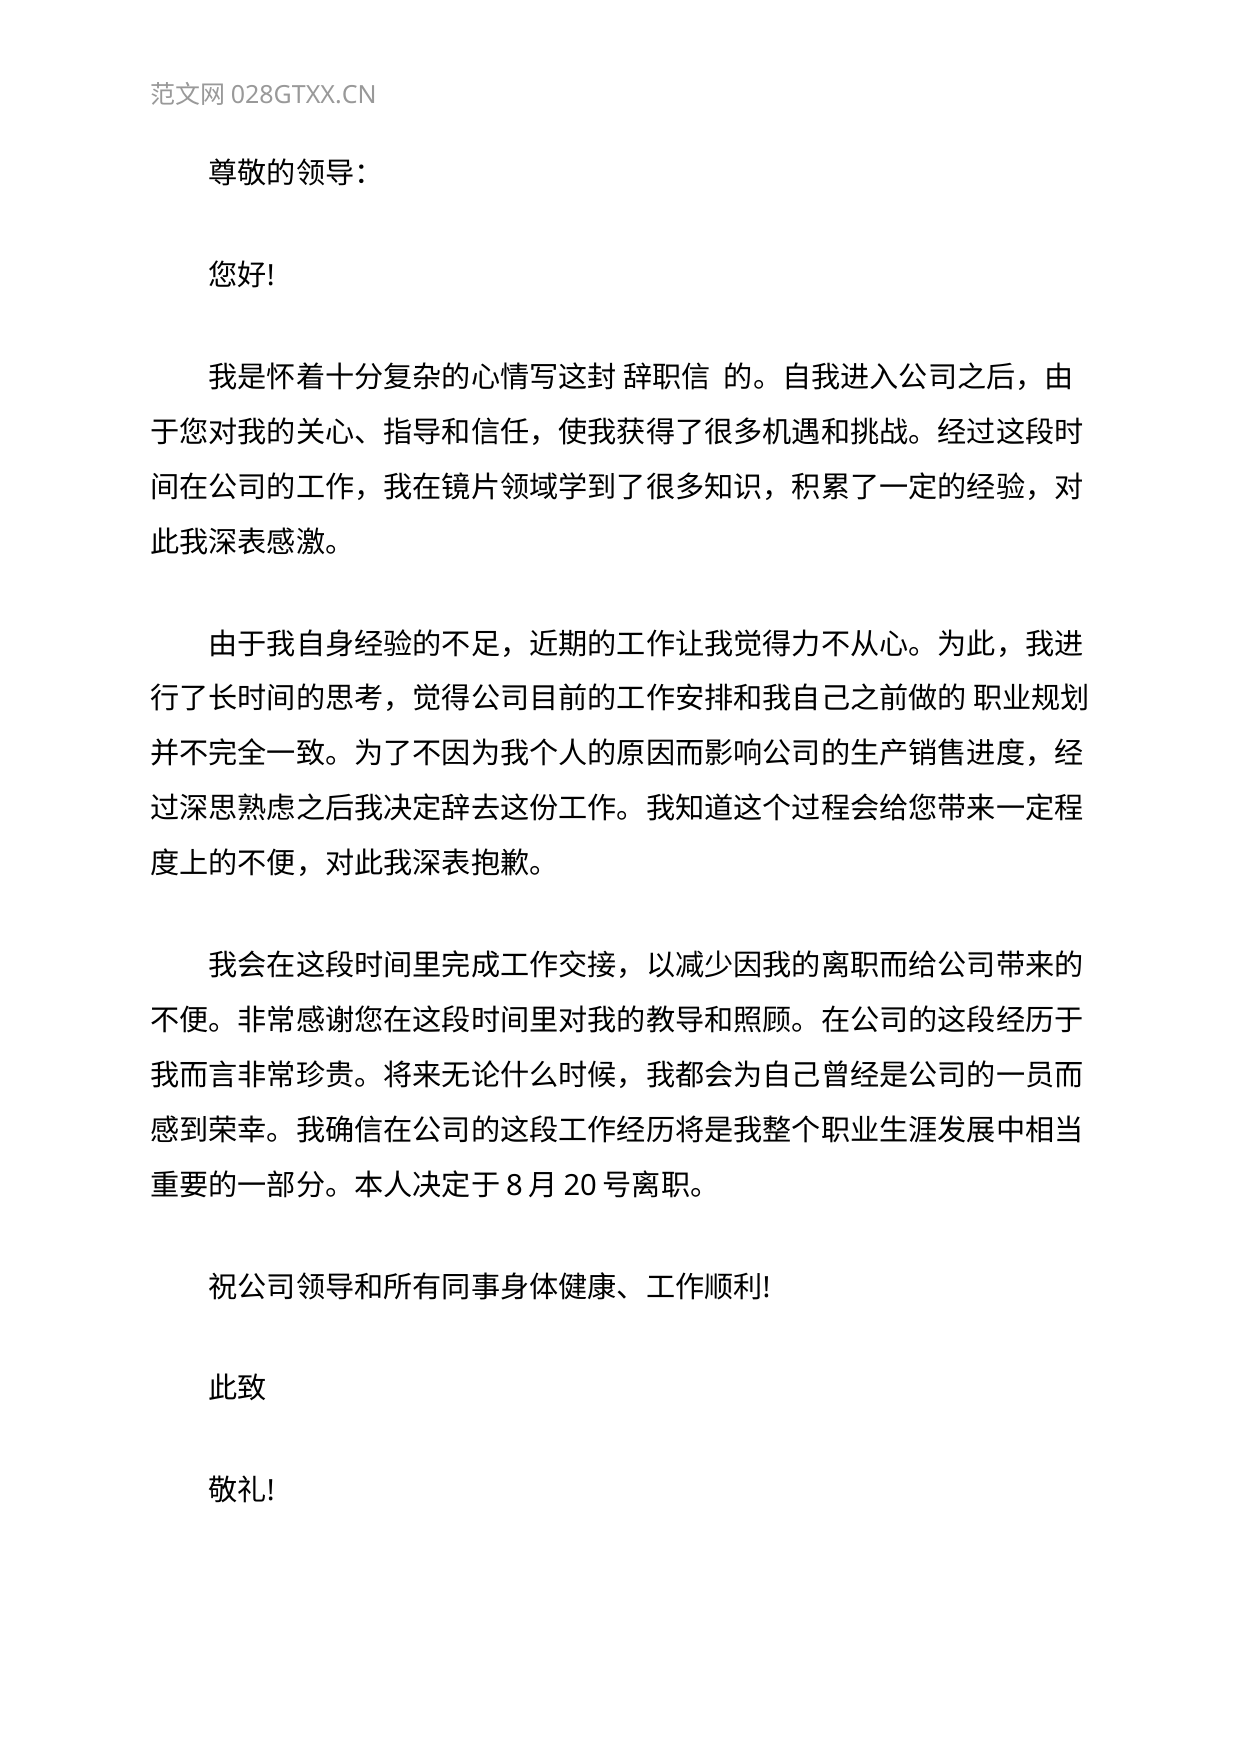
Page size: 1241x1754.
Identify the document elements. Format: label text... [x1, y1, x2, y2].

text 祝公司领导和所有同事身体健康、工作顺利! [150, 1263, 1090, 1306]
text 我是怀着十分复杂的心情写这封 辞职信 的。自我进入公司之后，由于您对我的关心、指导和信任，使我获得了很多机遇和挑战。经过这段时间在公司的工作，我在镜片领域学到了很多知识，积累了一定的经验，对此我深表感激。 [150, 354, 1090, 561]
text 您好! [150, 252, 1090, 294]
text 此致 [150, 1365, 1090, 1407]
text 尊敬的领导： [150, 150, 1090, 192]
text 敬礼! [150, 1467, 1090, 1509]
text 我会在这段时间里完成工作交接，以减少因我的离职而给公司带来的不便。非常感谢您在这段时间里对我的教导和照顾。在公司的这段经历于我而言非常珍贵。将来无论什么时候，我都会为自己曾经是公司的一员而感到荣幸。我确信在公司的这段工作经历将是我整个职业生涯发展中相当重要的一部分。本人决定于8月20号离职。 [150, 942, 1090, 1203]
text 由于我自身经验的不足，近期的工作让我觉得力不从心。为此，我进行了长时间的思考，觉得公司目前的工作安排和我自己之前做的 职业规划 并不完全一致。为了不因为我个人的原因而影响公司的生产销售进度，经过深思熟虑之后我决定辞去这份工作。我知道这个过程会给您带来一定程度上的不便，对此我深表抱歉。 [150, 620, 1090, 882]
